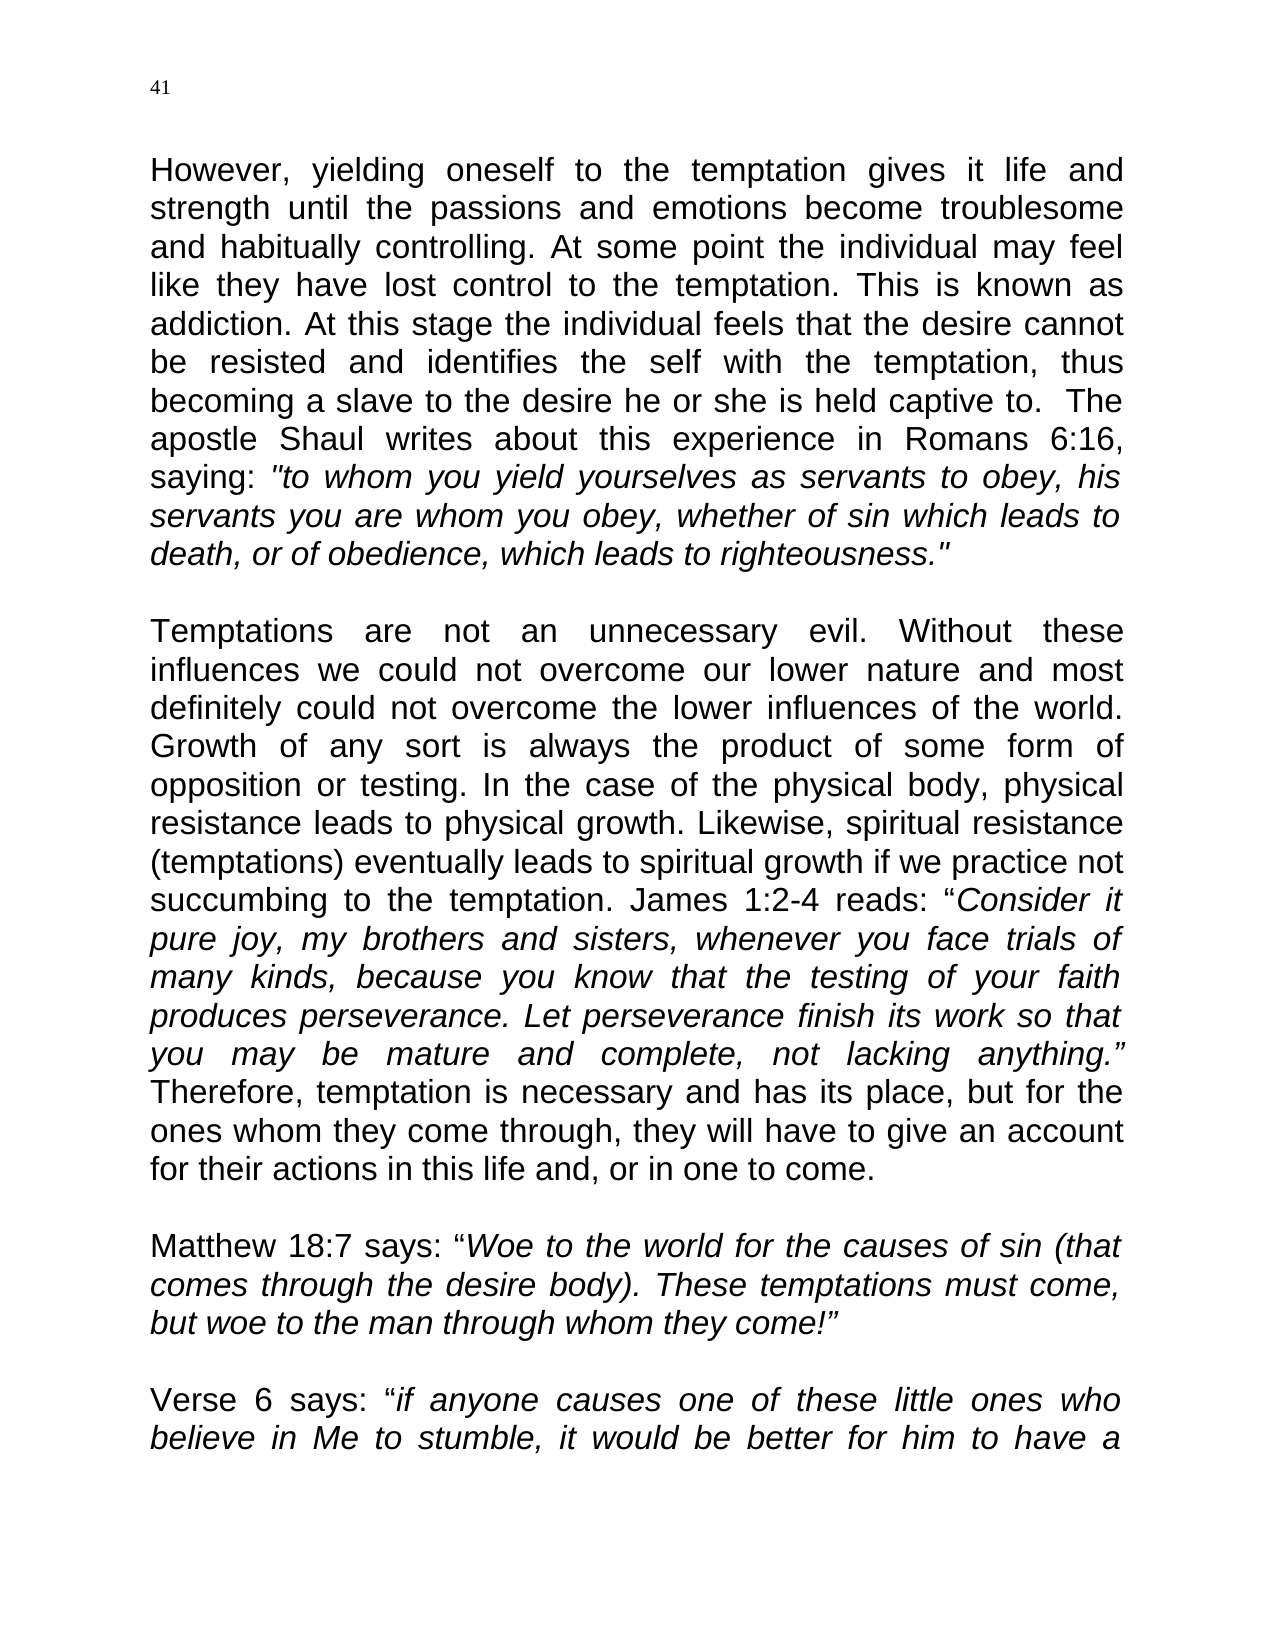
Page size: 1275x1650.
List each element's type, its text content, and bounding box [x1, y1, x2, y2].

text Temptations are not an unnecessary evil. Without these influences we could not overcome our lower nature and most definitely could not overcome the lower influences of the world. Growth of any sort is always the product of some form of opposition or testing. In the case of the physical body, physical resistance leads to physical growth. Likewise, spiritual resistance (temptations) eventually leads to spiritual growth if we practice not succumbing to the temptation. James 1:2-4 reads: “Consider it pure joy, my brothers and sisters, whenever you face trials of many kinds, because you know that the testing of your faith produces perseverance. Let perseverance finish its work so that you may be mature and complete, not lacking anything.” Therefore, temptation is necessary and has its place, but for the ones whom they come through, they will have to give an account for their actions in this life and, or in one to come. [150, 611, 1125, 1188]
text However, yielding oneself to the temptation gives it life and strength until the passions and emotions become troublesome and habitually controlling. At some point the individual may feel like they have lost control to the temptation. This is known as addiction. At this stage the individual feels that the desire cannot be resisted and identifies the self with the temptation, thus becoming a slave to the desire he or she is held captive to. The apostle Shaul writes about this experience in Romans 6:16, saying: "to whom you yield yourselves as servants to obey, his servants you are whom you obey, whether of sin which leads to death, or of obedience, which leads to righteousness." [150, 150, 1125, 573]
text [150, 1380, 1125, 1457]
text Matthew 18:7 says: “Woe to the world for the causes of sin (that comes through the desire body). These temptations must come, but woe to the man through whom they come!” [150, 1226, 1125, 1342]
